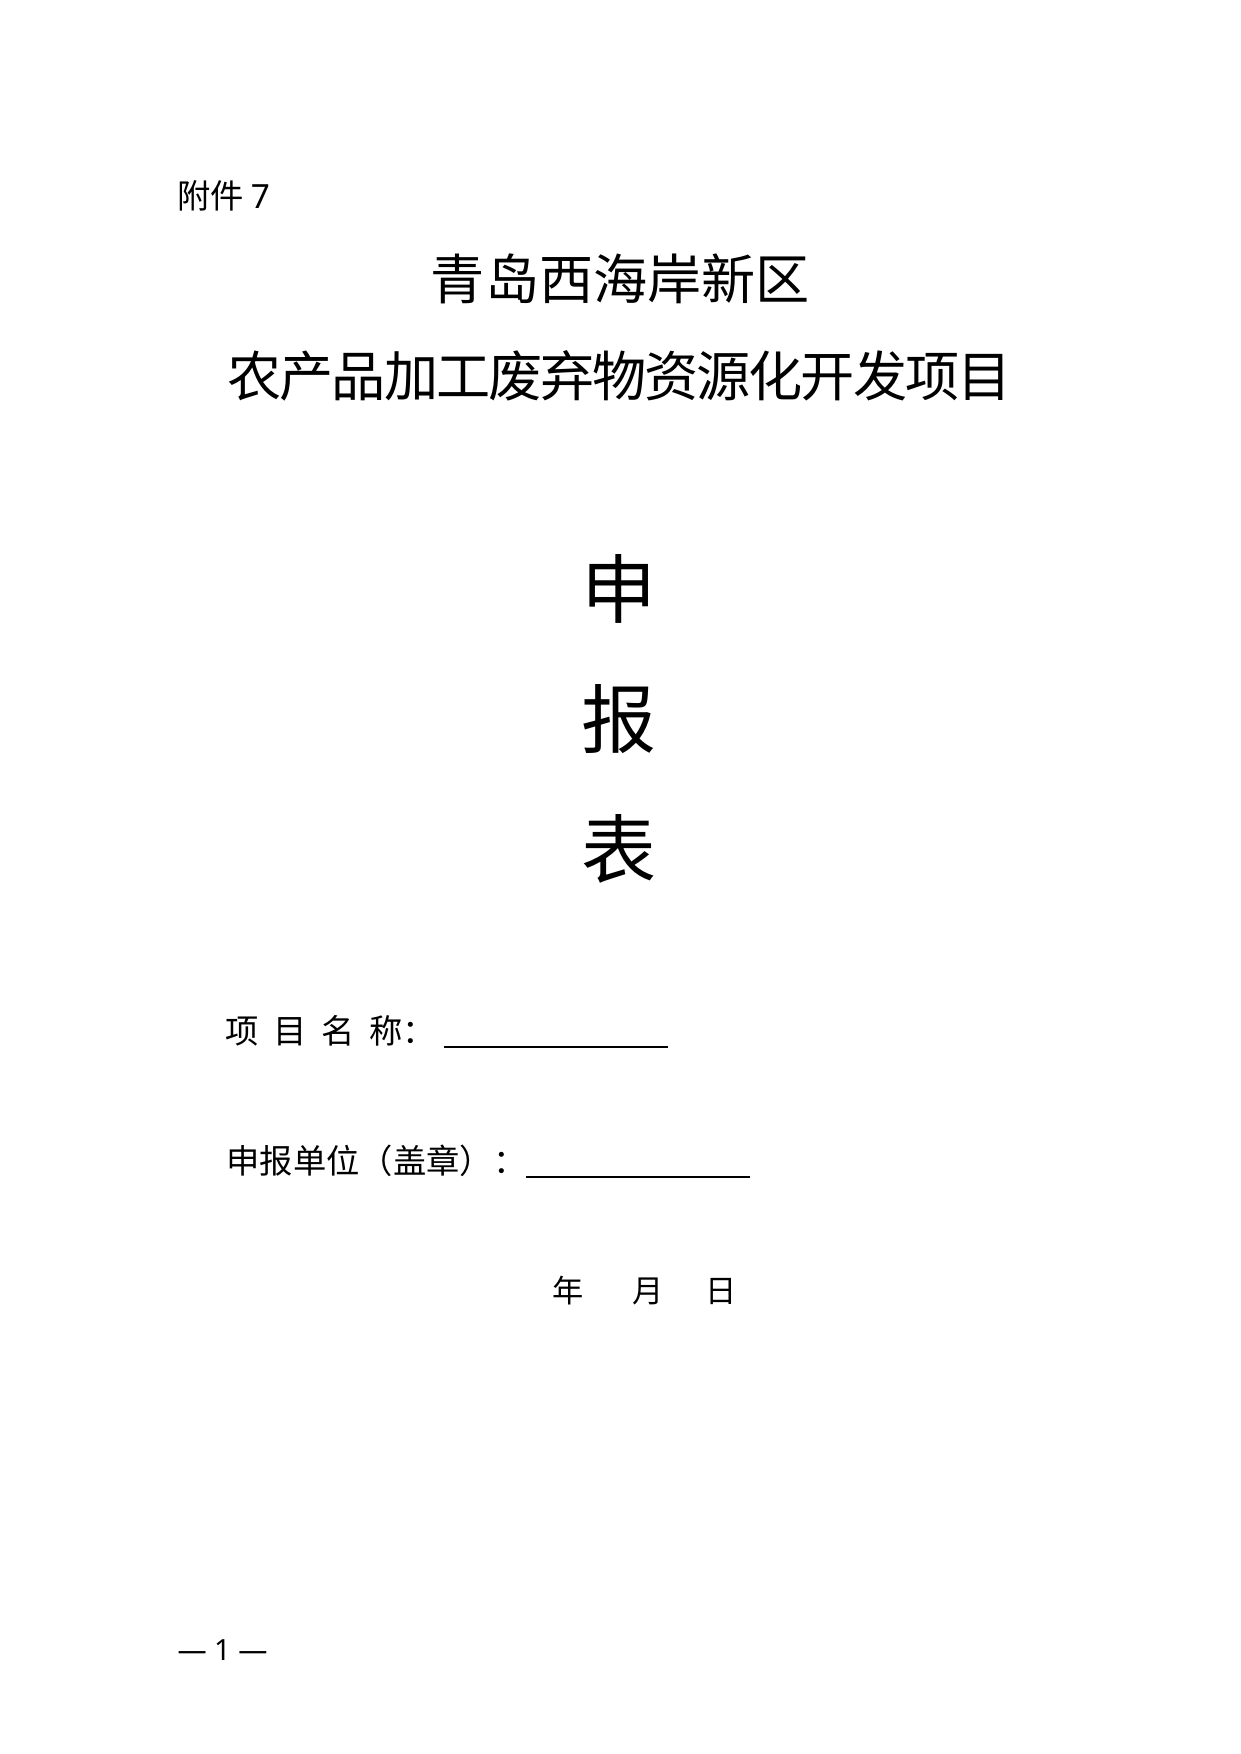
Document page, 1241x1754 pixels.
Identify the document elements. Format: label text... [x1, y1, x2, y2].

text 申报单位（盖章）： [177, 1126, 1063, 1191]
text 表 [177, 779, 1063, 909]
text 农产品加工废弃物资源化开发项目 [177, 324, 1063, 422]
text 申 [177, 519, 1063, 649]
text 附件7 [177, 162, 1063, 227]
text 青岛西海岸新区 [177, 227, 1063, 324]
text 报 [177, 649, 1063, 779]
text 项 目 名 称： [177, 996, 1063, 1061]
text 年 月 日 [177, 1256, 1063, 1321]
